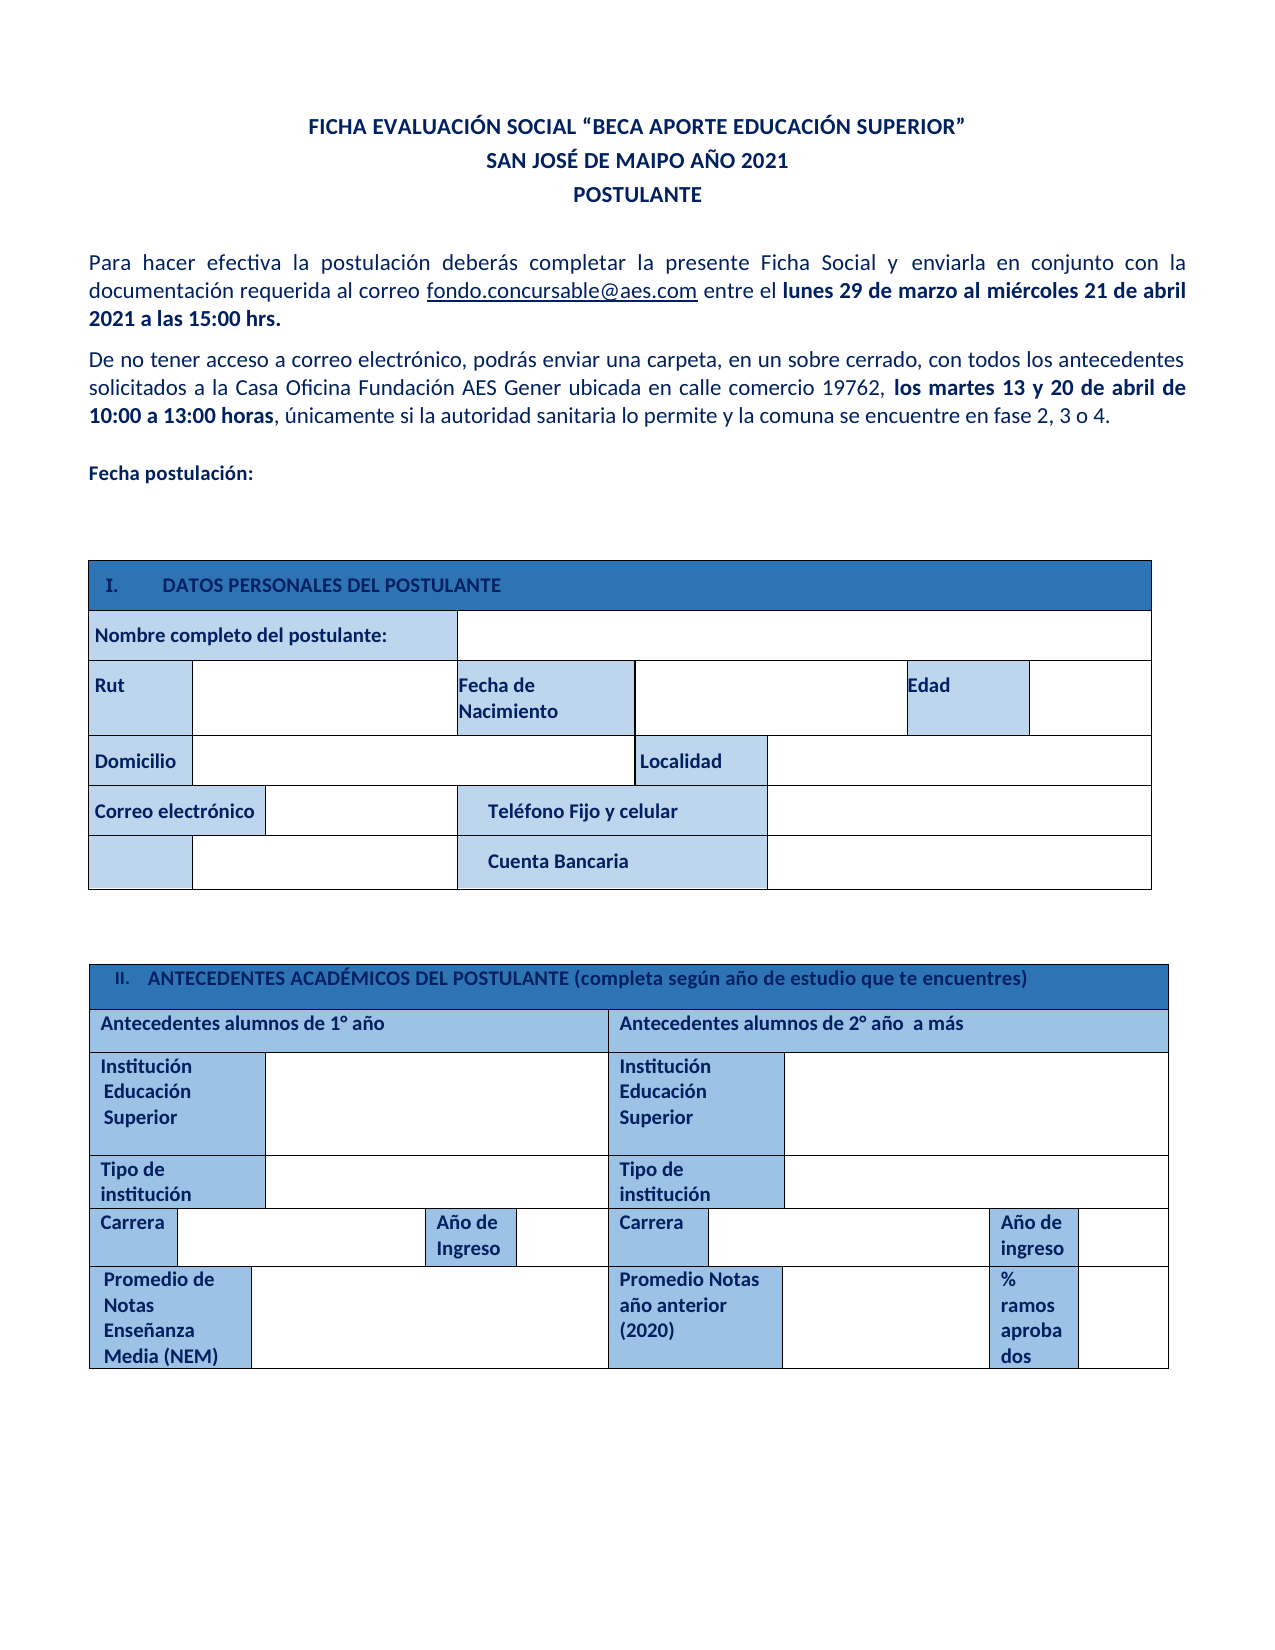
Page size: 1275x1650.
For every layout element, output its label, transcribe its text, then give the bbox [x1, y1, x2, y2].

table_cell Nombre completo del postulante: [89, 611, 457, 660]
table_cell Año de ingreso [990, 1209, 1078, 1266]
table_header ANTECEDENTES ACADÉMICOS DEL POSTULANTE (completa según año de estudio que te encuentres) [90, 965, 1168, 1009]
text Para hacer efectiva la postulación deberás completar la presente Ficha Social y enviarla en conjunto con la documentación requerida al correo fondo.concursable@aes.com entre el lunes 29 de marzo al miércoles 21 de abril 2021 a las 15:00 hrs. [89, 248, 1186, 332]
table_cell % ramos aprobados [990, 1267, 1078, 1368]
table_cell [193, 836, 457, 888]
table_cell Tipo de institución [609, 1156, 784, 1208]
table_cell Promedio de Notas Enseñanza Media (NEM) [90, 1267, 251, 1368]
text POSTULANTE [89, 180, 1186, 208]
table_cell [1079, 1267, 1168, 1368]
table_cell Antecedentes alumnos de 2° año a más [609, 1010, 1168, 1052]
table_cell Antecedentes alumnos de 1° año [90, 1010, 608, 1052]
table_cell [252, 1267, 608, 1368]
table_cell Localidad [636, 736, 767, 785]
table_header DATOS PERSONALES DEL POSTULANTE [89, 561, 1151, 610]
table_cell [193, 736, 634, 785]
table_cell [89, 836, 192, 888]
table_cell Rut [89, 661, 192, 735]
table_cell Carrera [90, 1209, 177, 1266]
table_cell [1030, 661, 1151, 735]
table_cell [768, 836, 1151, 888]
table_cell Institución Educación Superior [609, 1053, 784, 1155]
table_cell [636, 661, 907, 735]
table_cell Domicilio [89, 736, 192, 785]
table_cell [266, 1053, 608, 1155]
table_cell Año de Ingreso [426, 1209, 516, 1266]
table_cell [266, 786, 457, 835]
table_cell [709, 1209, 989, 1266]
table_cell Correo electrónico [89, 786, 265, 835]
table_cell [768, 736, 1151, 785]
table_cell [783, 1267, 989, 1368]
table_cell Carrera [609, 1209, 708, 1266]
table_cell Edad [908, 661, 1029, 735]
table_cell [785, 1053, 1168, 1155]
table_cell Fecha de Nacimiento [458, 661, 634, 735]
table_cell [266, 1156, 608, 1208]
table_cell Institución Educación Superior [90, 1053, 265, 1155]
table_cell [768, 786, 1151, 835]
table_cell Promedio Notas año anterior (2020) [609, 1267, 782, 1368]
text SAN JOSÉ DE MAIPO AÑO 2021 [89, 146, 1186, 174]
table_cell [178, 1209, 425, 1266]
table_cell [517, 1209, 608, 1266]
table_cell [458, 611, 1151, 660]
text Fecha postulación: [89, 460, 1186, 486]
table_cell Cuenta Bancaria [458, 836, 767, 888]
table_cell Tipo de institución [90, 1156, 265, 1208]
text FICHA EVALUACIÓN SOCIAL “BECA APORTE EDUCACIÓN SUPERIOR” [89, 112, 1186, 140]
table_cell Teléfono Fijo y celular [458, 786, 767, 835]
table_cell [785, 1156, 1168, 1208]
text De no tener acceso a correo electrónico, podrás enviar una carpeta, en un sobre cerrado, con todos los antecedentes solicitados a la Casa Oficina Fundación AES Gener ubicada en calle comercio 19762, los martes 13 y 20 de abril de 10:00 a 13:00 horas, únicamente si la autoridad sanitaria lo permite y la comuna se encuentre en fase 2, 3 o 4. [89, 345, 1186, 429]
table_cell [193, 661, 457, 735]
table_cell [1079, 1209, 1168, 1266]
